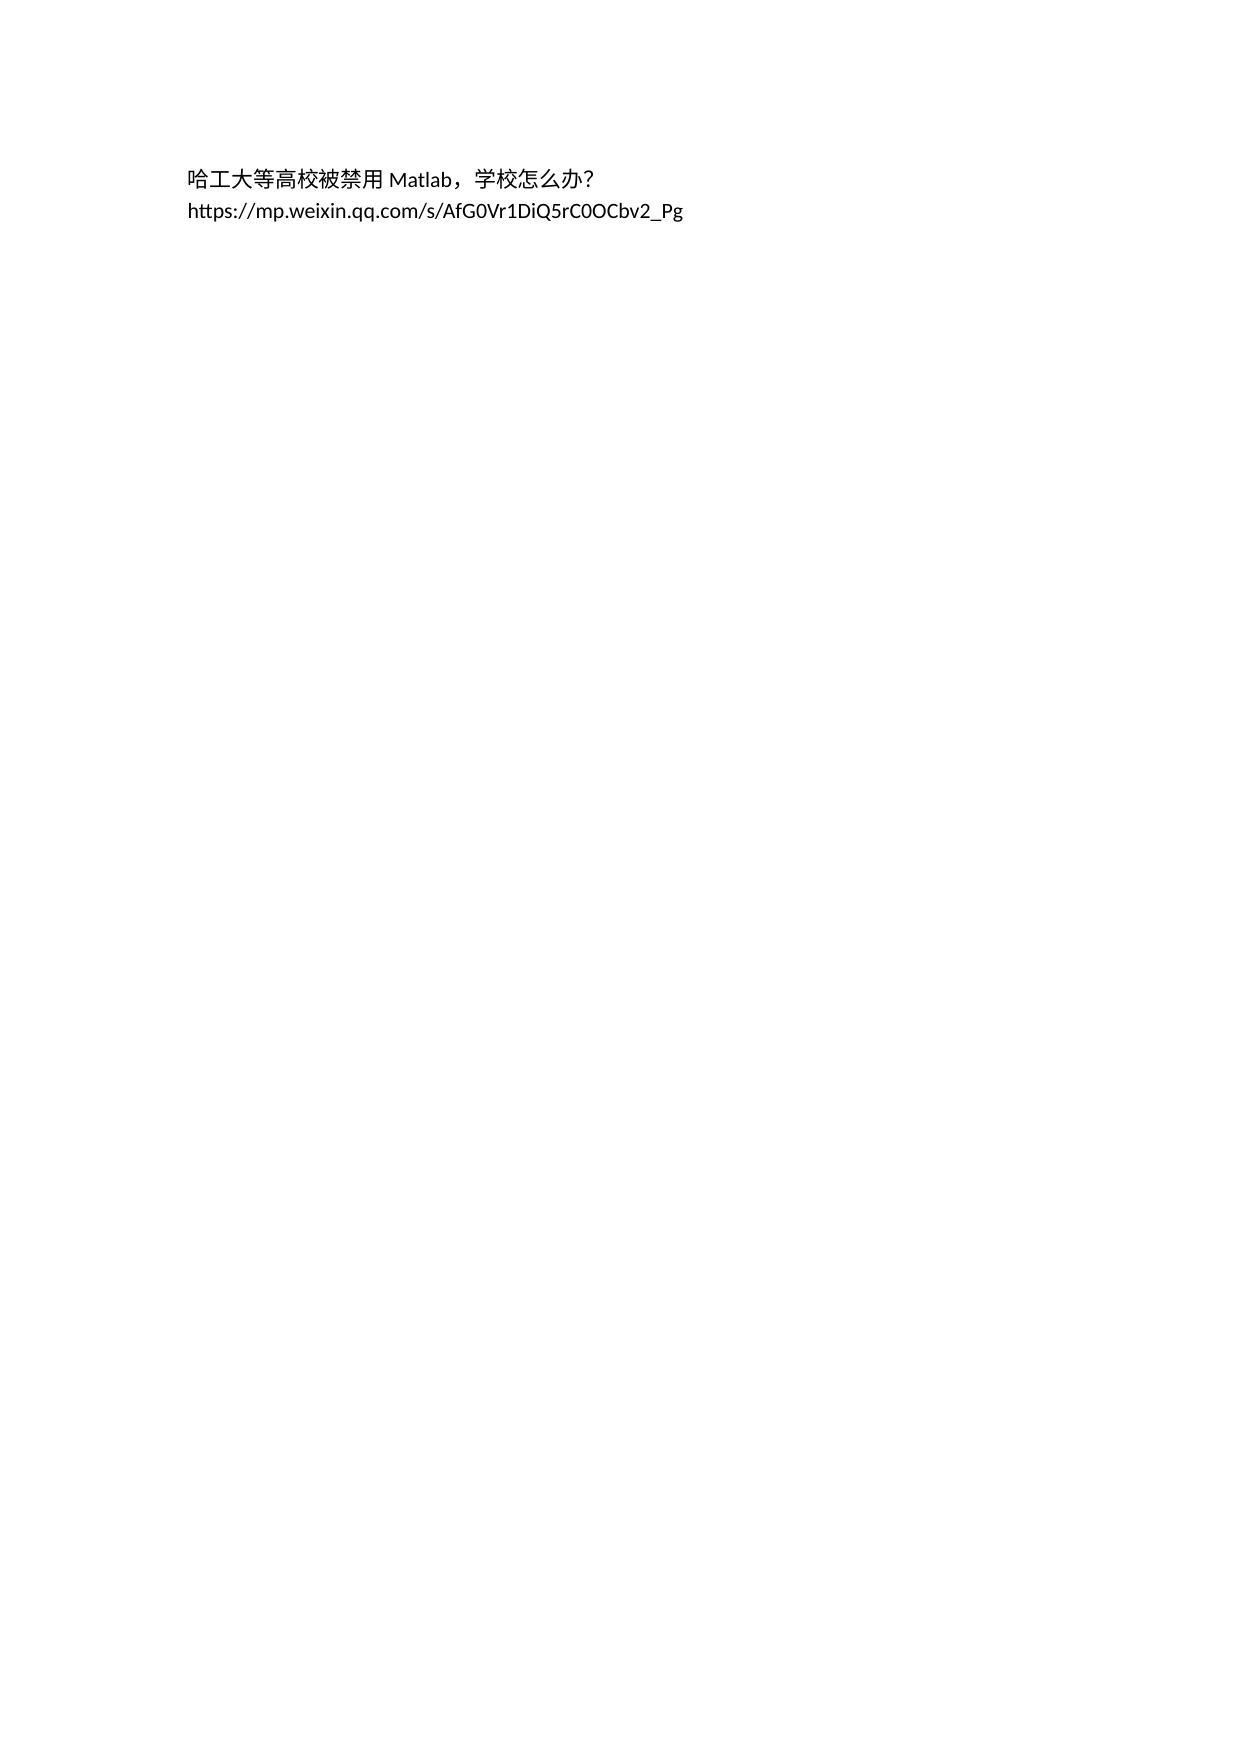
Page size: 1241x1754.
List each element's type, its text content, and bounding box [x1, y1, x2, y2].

text 哈工大等高校被禁用Matlab，学校怎么办？ [187, 162, 1053, 194]
text https://mp.weixin.qq.com/s/AfG0Vr1DiQ5rC0OCbv2_Pg [187, 194, 1053, 227]
